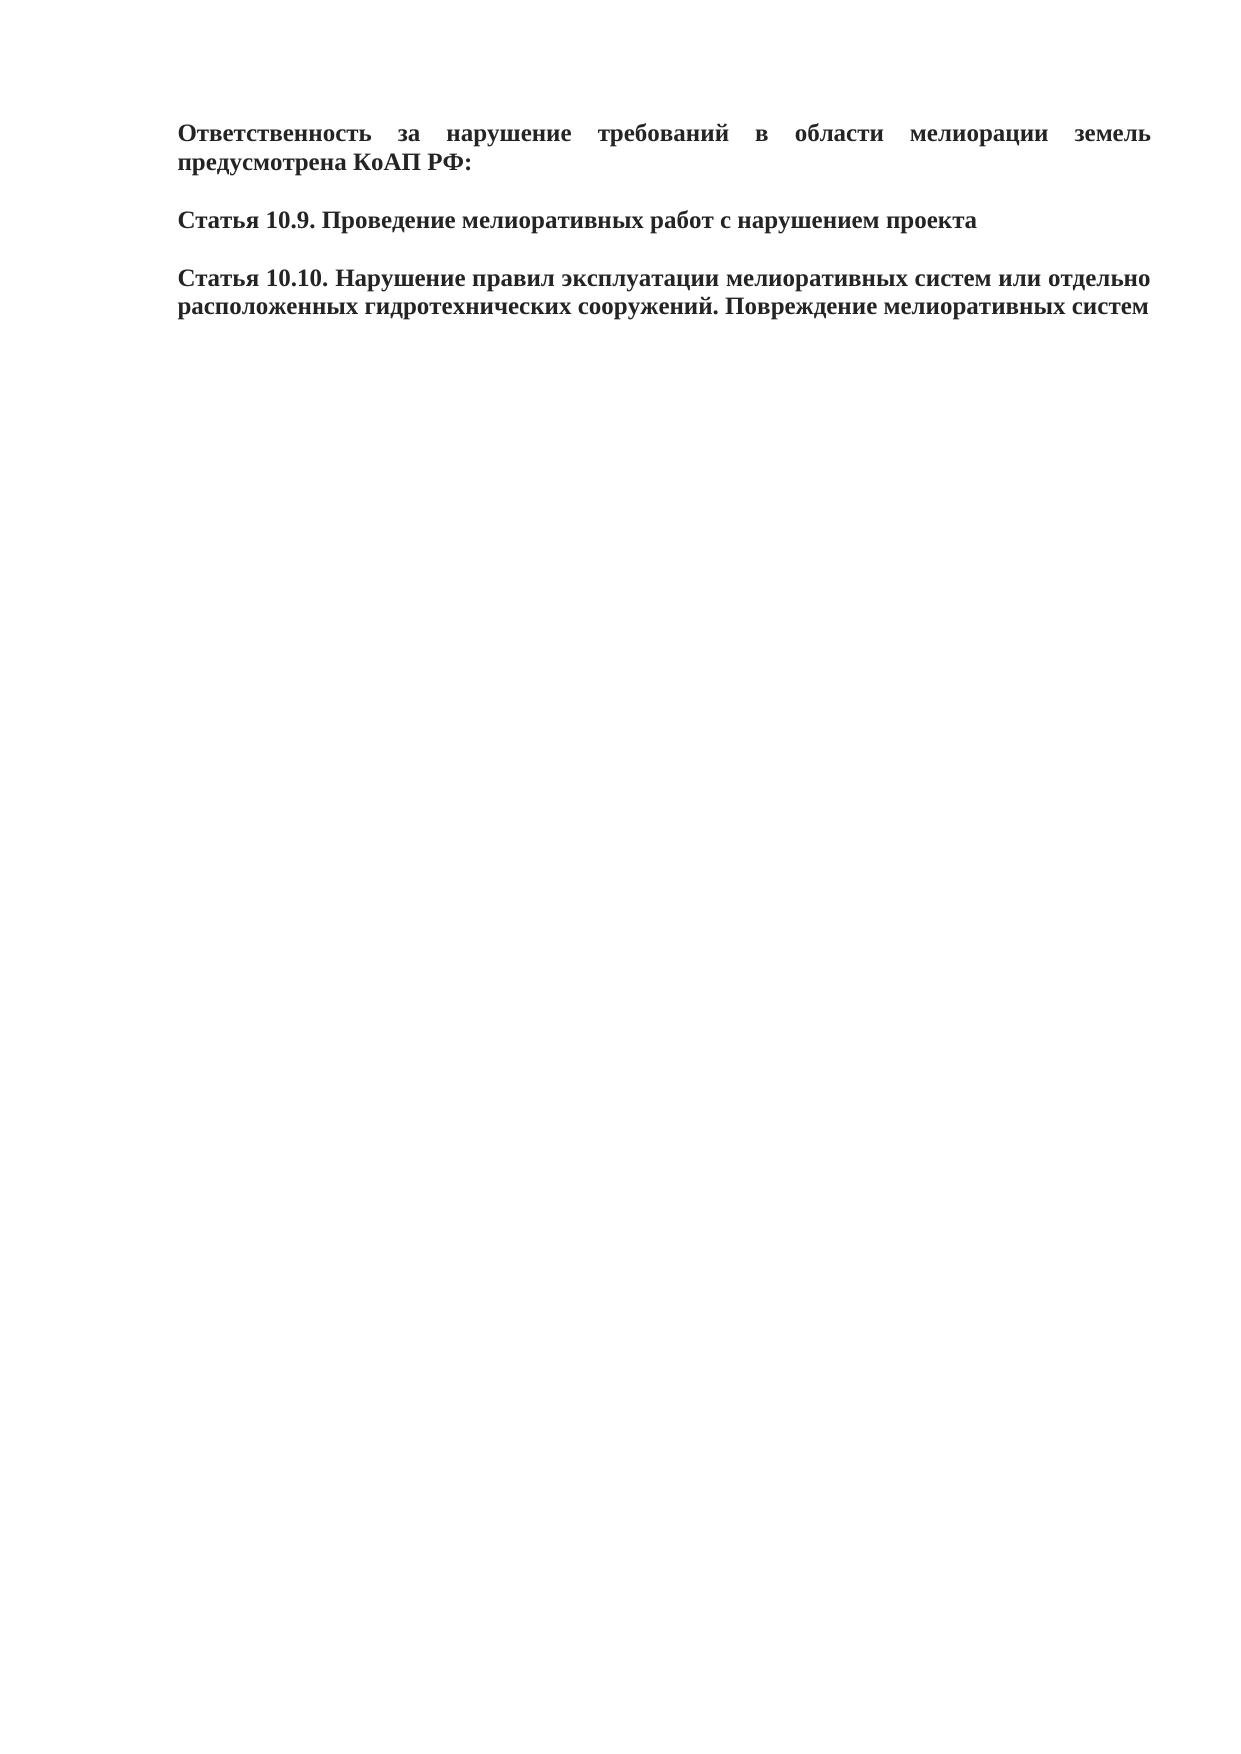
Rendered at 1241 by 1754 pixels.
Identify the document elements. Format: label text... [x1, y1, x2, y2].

text Ответственность за нарушение требований в области мелиорации земель предусмотрена КоАП РФ: [177, 118, 1152, 176]
text Статья 10.10. Нарушение правил эксплуатации мелиоративных систем или отдельно расположенных гидротехнических сооружений. Повреждение мелиоративных систем [177, 263, 1152, 320]
text Статья 10.9. Проведение мелиоративных работ с нарушением проекта [177, 205, 1152, 233]
